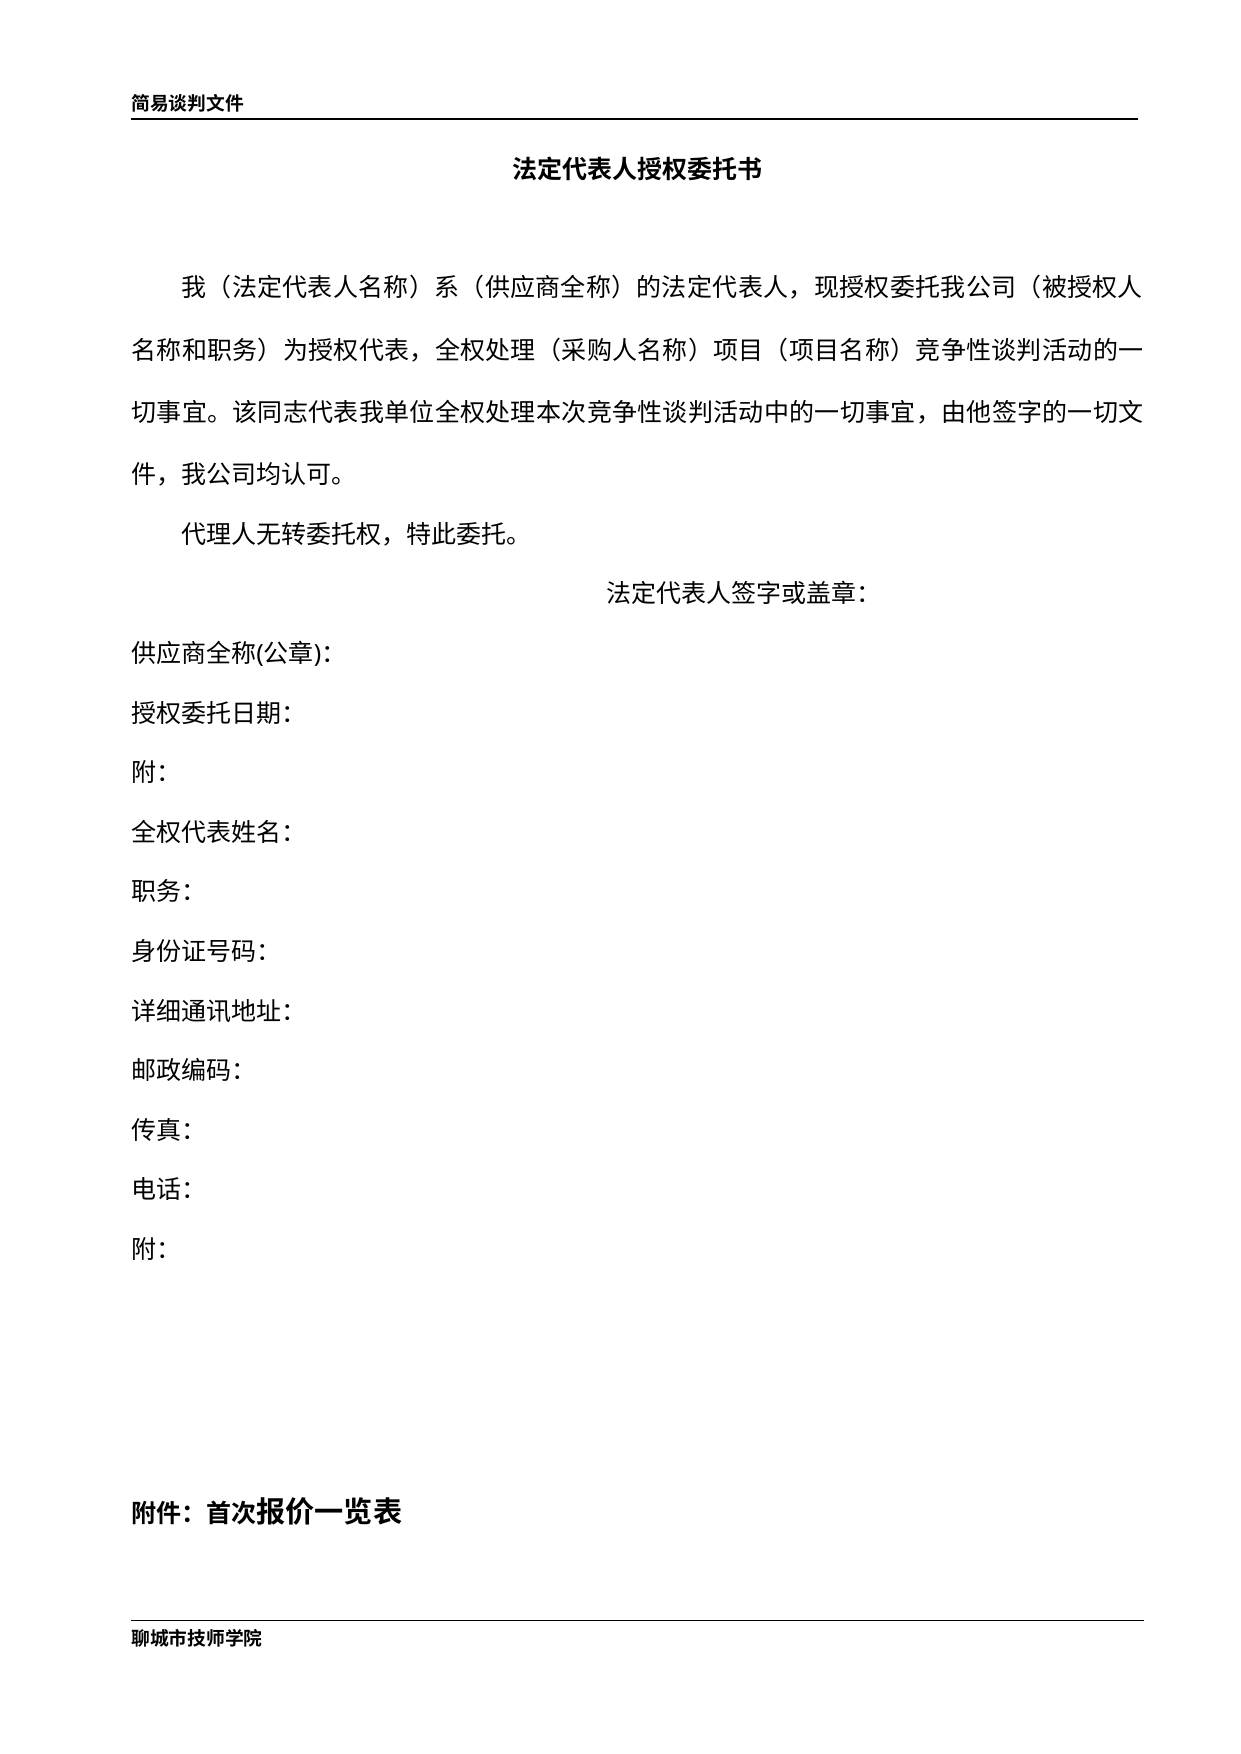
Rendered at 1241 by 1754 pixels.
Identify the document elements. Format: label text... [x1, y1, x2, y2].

text 附： [131, 1220, 1144, 1274]
text 职务： [131, 863, 1144, 917]
text 邮政编码： [131, 1042, 1144, 1096]
text 传真： [131, 1101, 1144, 1155]
text 附件：首次报价一览表 [131, 1488, 1144, 1531]
text 身份证号码： [131, 922, 1144, 977]
text 法定代表人授权委托书 [131, 141, 1144, 195]
text 法定代表人签字或盖章： [131, 565, 1144, 619]
text 供应商全称(公章)： [131, 624, 1144, 679]
text 附： [131, 744, 1144, 798]
text 详细通讯地址： [131, 982, 1144, 1036]
text 授权委托日期： [131, 684, 1144, 738]
text 我（法定代表人名称）系（供应商全称）的法定代表人，现授权委托我公司（被授权人名称和职务）为授权代表，全权处理（采购人名称）项目（项目名称）竞争性谈判活动的一切事宜。该同志代表我单位全权处理本次竞争性谈判活动中的一切事宜，由他签字的一切文件，我公司均认可。 [131, 259, 1144, 500]
text 电话： [131, 1161, 1144, 1215]
text 全权代表姓名： [131, 803, 1144, 857]
text 代理人无转委托权，特此委托。 [131, 505, 1144, 559]
